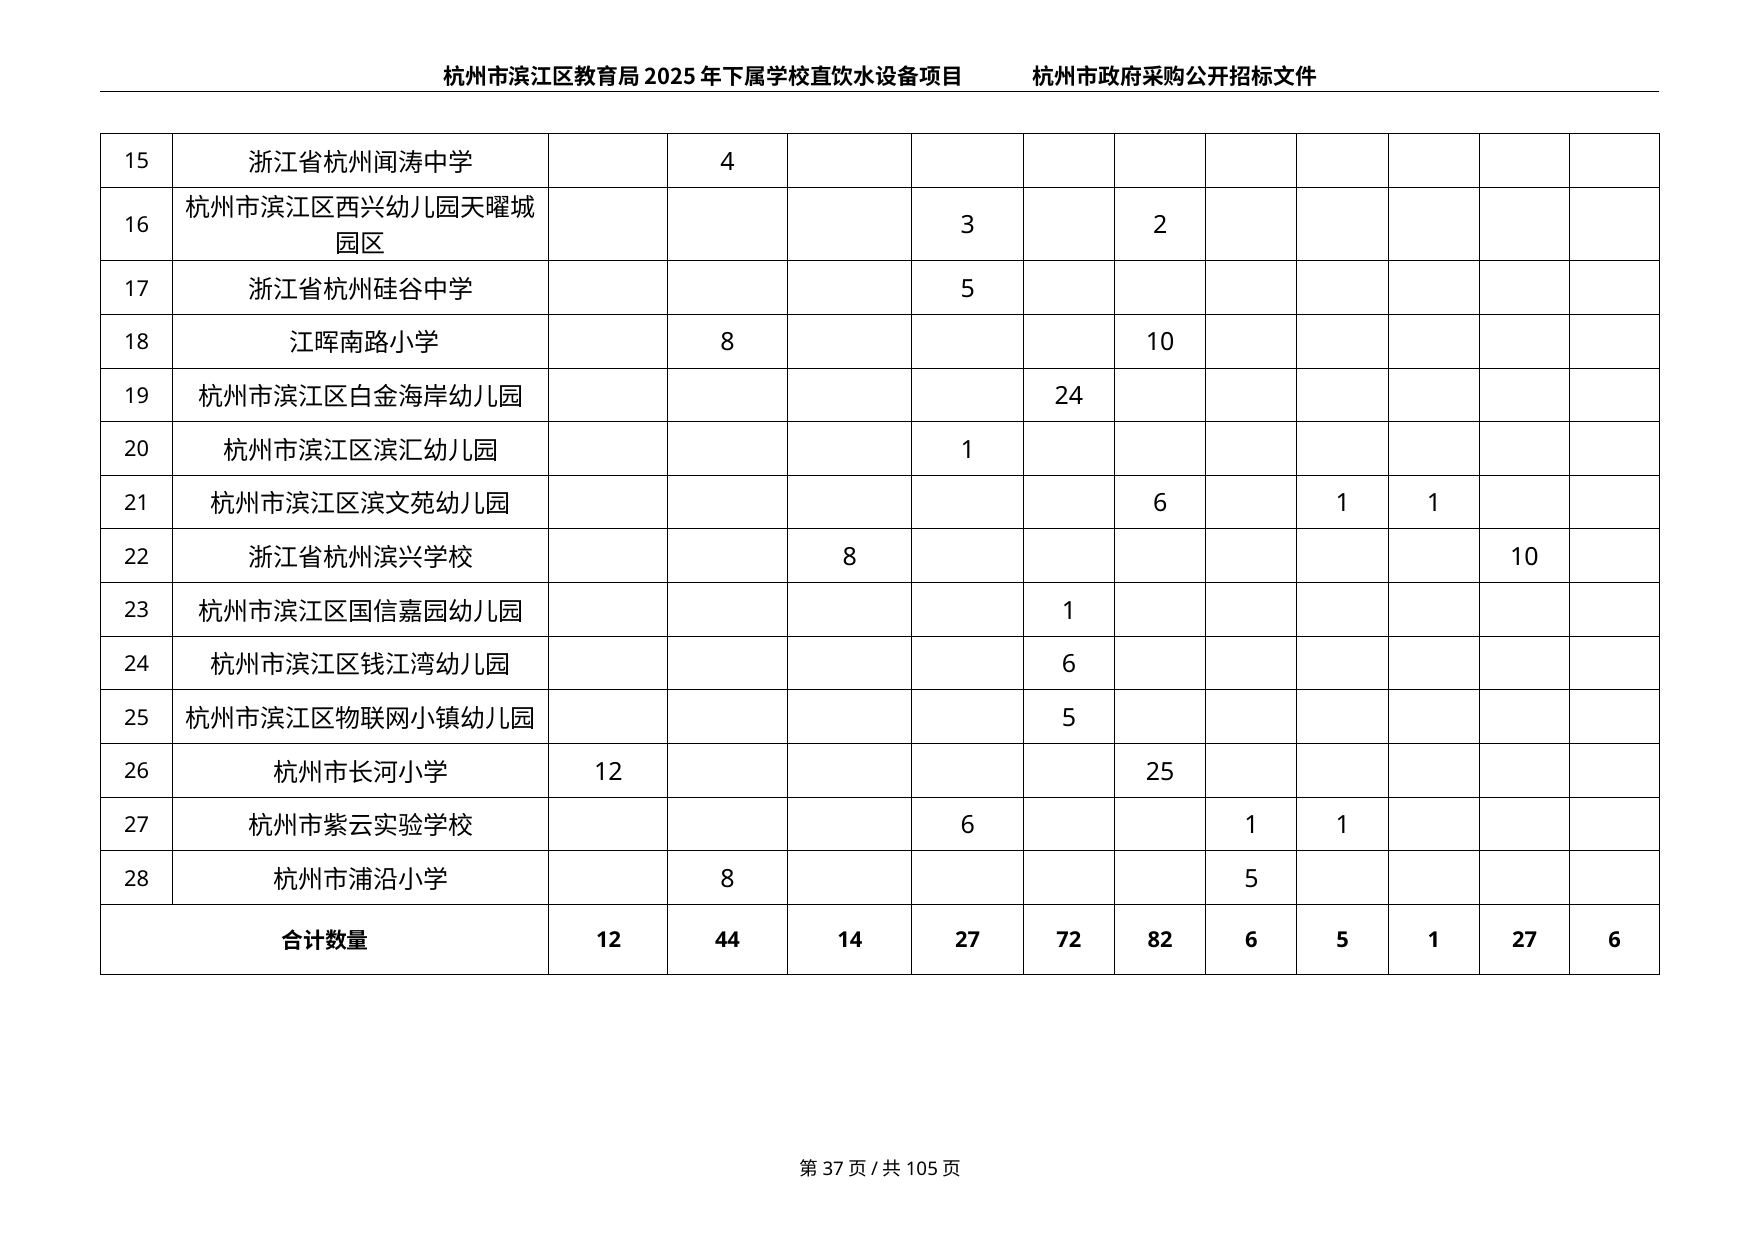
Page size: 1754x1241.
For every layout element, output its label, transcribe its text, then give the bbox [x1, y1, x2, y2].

table_cell [1206, 188, 1296, 260]
table_cell 25 [1115, 744, 1205, 797]
table_cell [912, 583, 1023, 636]
table_cell [912, 529, 1023, 582]
table_cell [1115, 690, 1205, 743]
table_cell [1024, 134, 1114, 187]
table_cell 22 [101, 529, 172, 582]
table_cell [1206, 637, 1296, 689]
table_cell [1115, 261, 1205, 314]
table_cell [1115, 134, 1205, 187]
table_cell 6 [1206, 905, 1296, 973]
table_cell [1115, 583, 1205, 636]
table_cell [788, 744, 911, 797]
table_cell 19 [101, 369, 172, 421]
table_cell [668, 188, 787, 260]
table_cell [1024, 315, 1114, 367]
table_cell [1206, 261, 1296, 314]
table_cell [1024, 851, 1114, 904]
table_cell [912, 134, 1023, 187]
table_cell [1570, 188, 1659, 260]
table_cell [912, 369, 1023, 421]
table_cell [912, 744, 1023, 797]
table_cell 10 [1115, 315, 1205, 367]
table_cell [1389, 851, 1479, 904]
table_cell [1115, 529, 1205, 582]
table_cell [1570, 690, 1659, 743]
table_cell [788, 422, 911, 475]
table_cell 杭州市滨江区西兴幼儿园天曜城园区 [173, 188, 548, 260]
table_cell [549, 798, 667, 850]
table_cell 82 [1115, 905, 1205, 973]
table_cell 杭州市滨江区物联网小镇幼儿园 [173, 690, 548, 743]
table_cell 17 [101, 261, 172, 314]
table_cell [1115, 637, 1205, 689]
table_cell [668, 529, 787, 582]
table_cell [1480, 188, 1569, 260]
table_cell 5 [1024, 690, 1114, 743]
table_cell 72 [1024, 905, 1114, 973]
table_cell 16 [101, 188, 172, 260]
table_cell [549, 315, 667, 367]
table_cell [1480, 369, 1569, 421]
table_cell [912, 637, 1023, 689]
table_cell 杭州市滨江区白金海岸幼儿园 [173, 369, 548, 421]
table_cell [1480, 315, 1569, 367]
table_cell 24 [1024, 369, 1114, 421]
table_cell [1480, 851, 1569, 904]
table_cell 6 [1115, 476, 1205, 528]
table_cell [1024, 188, 1114, 260]
table_cell [549, 188, 667, 260]
table_cell [1570, 476, 1659, 528]
table_cell [668, 583, 787, 636]
table_cell [1115, 422, 1205, 475]
table_cell [1297, 369, 1388, 421]
table_cell [549, 637, 667, 689]
table_cell 杭州市滨江区滨文苑幼儿园 [173, 476, 548, 528]
table_cell [1297, 637, 1388, 689]
table_cell [1389, 369, 1479, 421]
table_cell [1024, 744, 1114, 797]
table_cell [1389, 744, 1479, 797]
table_cell 江晖南路小学 [173, 315, 548, 367]
table_cell [1206, 583, 1296, 636]
table_cell [1570, 315, 1659, 367]
table_cell [1389, 529, 1479, 582]
table_cell [549, 476, 667, 528]
table_cell 12 [549, 905, 667, 973]
table_cell [1570, 529, 1659, 582]
table_cell [1297, 529, 1388, 582]
table_cell [1570, 422, 1659, 475]
table_cell 10 [1480, 529, 1569, 582]
table_cell [912, 851, 1023, 904]
table_cell 5 [1297, 905, 1388, 973]
table_cell [549, 690, 667, 743]
table_cell 6 [1570, 905, 1659, 973]
table_cell [1024, 798, 1114, 850]
table_cell [1570, 583, 1659, 636]
table_cell 15 [101, 134, 172, 187]
table_cell [1206, 422, 1296, 475]
table_cell [1024, 529, 1114, 582]
table_cell 1 [1389, 905, 1479, 973]
table_cell 28 [101, 851, 172, 904]
table_cell 26 [101, 744, 172, 797]
table_cell [549, 134, 667, 187]
table_cell [788, 583, 911, 636]
table_cell [1115, 851, 1205, 904]
table_cell 27 [101, 798, 172, 850]
table_cell [1389, 637, 1479, 689]
table_cell [1570, 851, 1659, 904]
table_cell [912, 315, 1023, 367]
table_cell [1115, 369, 1205, 421]
table_cell [1480, 134, 1569, 187]
table_cell 杭州市滨江区钱江湾幼儿园 [173, 637, 548, 689]
table_cell [1570, 744, 1659, 797]
table_cell [788, 369, 911, 421]
table_cell 18 [101, 315, 172, 367]
table_cell [668, 369, 787, 421]
table_cell 23 [101, 583, 172, 636]
table_cell [668, 261, 787, 314]
table_cell 25 [101, 690, 172, 743]
table_cell [1024, 422, 1114, 475]
table_cell [1389, 315, 1479, 367]
table_cell [788, 261, 911, 314]
table_cell [788, 134, 911, 187]
table_cell 杭州市长河小学 [173, 744, 548, 797]
table_cell [1389, 261, 1479, 314]
table_cell [1570, 369, 1659, 421]
table_cell 1 [1297, 476, 1388, 528]
table_cell [668, 690, 787, 743]
table_cell [1480, 422, 1569, 475]
table_cell [1297, 134, 1388, 187]
table_cell [1389, 690, 1479, 743]
table_cell [1480, 798, 1569, 850]
table_cell [668, 422, 787, 475]
table_cell [788, 188, 911, 260]
table_cell [1297, 422, 1388, 475]
table_cell [1480, 744, 1569, 797]
table_cell [1570, 261, 1659, 314]
table_cell [1570, 134, 1659, 187]
table_cell [549, 422, 667, 475]
table_cell [788, 690, 911, 743]
table_cell [1206, 369, 1296, 421]
table_cell [1206, 315, 1296, 367]
table_cell [1115, 798, 1205, 850]
table_cell 5 [912, 261, 1023, 314]
table_cell 8 [788, 529, 911, 582]
table_cell [1389, 188, 1479, 260]
table_cell [549, 369, 667, 421]
table_cell [912, 690, 1023, 743]
table_cell 杭州市紫云实验学校 [173, 798, 548, 850]
table_cell 5 [1206, 851, 1296, 904]
table_cell [1480, 476, 1569, 528]
table_cell [1297, 851, 1388, 904]
table_cell 14 [788, 905, 911, 973]
table_cell [1297, 690, 1388, 743]
table_cell [1206, 744, 1296, 797]
table_cell [788, 315, 911, 367]
table_cell [668, 798, 787, 850]
table_cell [1024, 476, 1114, 528]
table_cell 6 [912, 798, 1023, 850]
table_cell 1 [1297, 798, 1388, 850]
table_cell [668, 744, 787, 797]
table_cell 3 [912, 188, 1023, 260]
table_cell 浙江省杭州闻涛中学 [173, 134, 548, 187]
table_cell [1480, 690, 1569, 743]
table_cell 杭州市滨江区国信嘉园幼儿园 [173, 583, 548, 636]
table_cell 浙江省杭州硅谷中学 [173, 261, 548, 314]
table_cell 24 [101, 637, 172, 689]
table_cell [1480, 583, 1569, 636]
table_cell 6 [1024, 637, 1114, 689]
table_cell 1 [1206, 798, 1296, 850]
table_cell [1297, 583, 1388, 636]
table_cell 2 [1115, 188, 1205, 260]
table_cell [1570, 637, 1659, 689]
table_cell 1 [1024, 583, 1114, 636]
table_cell [549, 261, 667, 314]
table_cell [1297, 188, 1388, 260]
table_cell [788, 798, 911, 850]
table_cell 8 [668, 851, 787, 904]
table_cell [1389, 134, 1479, 187]
table_cell 杭州市滨江区滨汇幼儿园 [173, 422, 548, 475]
table_cell [1389, 798, 1479, 850]
table_cell [1297, 744, 1388, 797]
table_cell 20 [101, 422, 172, 475]
table_cell 27 [912, 905, 1023, 973]
table_cell [1297, 315, 1388, 367]
table_cell 1 [1389, 476, 1479, 528]
table_cell 合计数量 [101, 905, 548, 973]
table_cell [788, 476, 911, 528]
table_cell [1480, 261, 1569, 314]
table_cell [1389, 422, 1479, 475]
table_cell [1570, 798, 1659, 850]
table_cell 杭州市浦沿小学 [173, 851, 548, 904]
table_cell [912, 476, 1023, 528]
table_cell 4 [668, 134, 787, 187]
table_cell 1 [912, 422, 1023, 475]
table_cell 27 [1480, 905, 1569, 973]
table_cell 12 [549, 744, 667, 797]
table_cell [668, 637, 787, 689]
table_cell [1206, 529, 1296, 582]
table_cell [1024, 261, 1114, 314]
table_cell [549, 529, 667, 582]
table_cell [1297, 261, 1388, 314]
table_cell [1389, 583, 1479, 636]
table_cell [1480, 637, 1569, 689]
table_cell 浙江省杭州滨兴学校 [173, 529, 548, 582]
table_cell [1206, 476, 1296, 528]
table_cell 8 [668, 315, 787, 367]
table_cell [549, 851, 667, 904]
table_cell [1206, 134, 1296, 187]
table_cell 21 [101, 476, 172, 528]
table_cell [788, 851, 911, 904]
table_cell [788, 637, 911, 689]
table_cell [1206, 690, 1296, 743]
table_cell [549, 583, 667, 636]
table_cell 44 [668, 905, 787, 973]
table_cell [668, 476, 787, 528]
